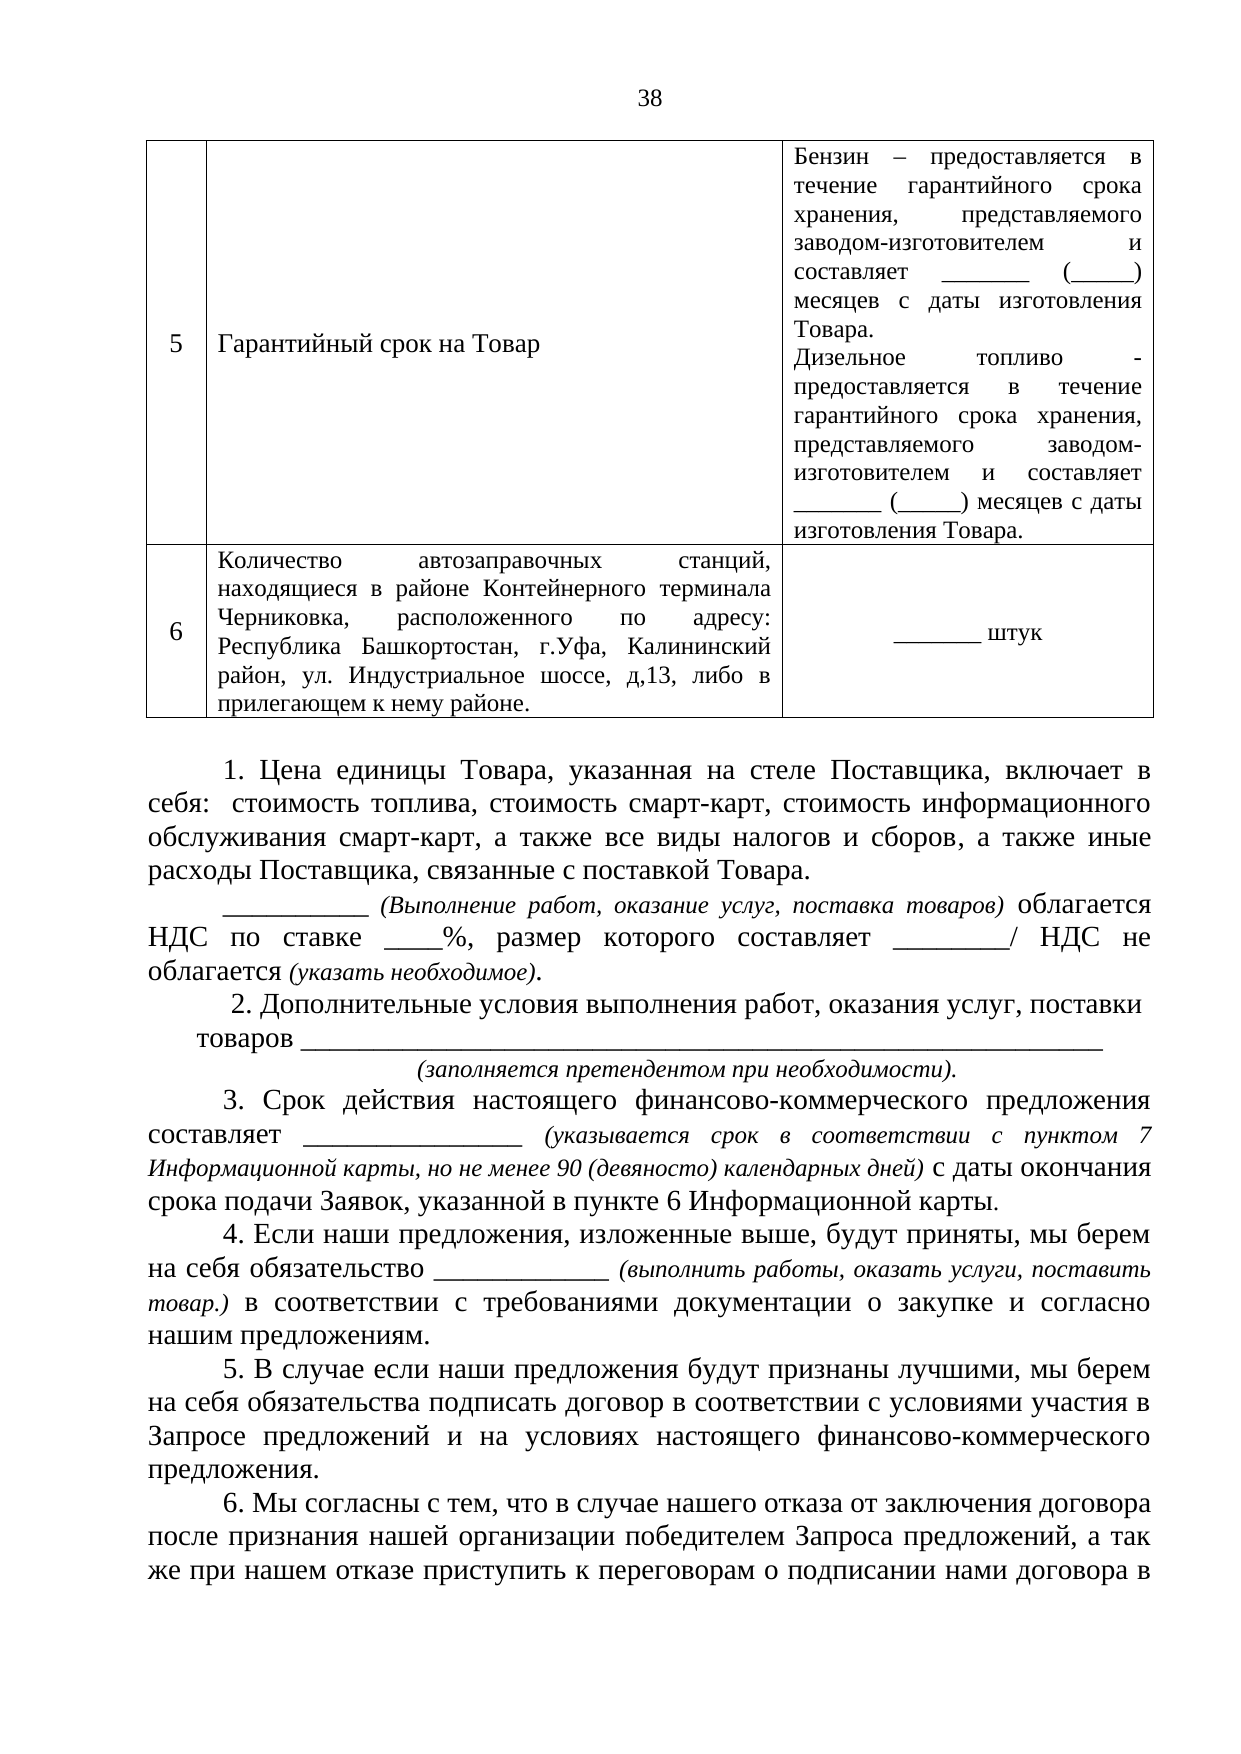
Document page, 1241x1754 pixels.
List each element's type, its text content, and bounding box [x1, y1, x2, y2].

table_cell Гарантийный срок на Товар [207, 141, 782, 544]
text 1. Цена единицы Товара, указанная на стеле Поставщика, включает в себя: стоимость топлива, стоимость смарт-карт, стоимость информационного обслуживания смарт-карт, а также все виды налогов и сборов, а также иные расходы Поставщика, связанные с поставкой Товара. [148, 752, 1152, 886]
table_cell Количество автозаправочных станций, находящиеся в районе Контейнерного терминала Черниковка, расположенного по адресу: Республика Башкортостан, г.Уфа, Калининский район, ул. Индустриальное шоссе, д,13, либо в прилегающем к нему районе. [207, 545, 782, 717]
text 2. Дополнительные условия выполнения работ, оказания услуг, поставки товаров _______________________________________________________ [148, 987, 1152, 1054]
table_cell 5 [147, 141, 206, 544]
text (заполняется претендентом при необходимости). [148, 1054, 1152, 1082]
text 3. Срок действия настоящего финансово-коммерческого предложения составляет _______________ (указывается срок в соответствии с пунктом 7 Информационной карты, но не менее 90 (девяносто) календарных дней) с даты окончания срока подачи Заявок, указанной в пункте 6 Информационной карты. [148, 1082, 1152, 1217]
table_cell 6 [147, 545, 206, 717]
text 5. В случае если наши предложения будут признаны лучшими, мы берем на себя обязательства подписать договор в соответствии с условиями участия в Запросе предложений и на условиях настоящего финансово-коммерческого предложения. [148, 1351, 1152, 1485]
table_cell Бензин – предоставляется в течение гарантийного срока хранения, представляемого заводом-изготовителем и составляет _______ (_____) месяцев с даты изготовления Товара. Дизельное топливо - предоставляется в течение гарантийного срока хранения, представляемого заводом-изготовителем и составляет _______ (_____) месяцев с даты изготовления Товара. [783, 141, 1153, 544]
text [148, 1485, 1152, 1586]
text 4. Если наши предложения, изложенные выше, будут приняты, мы берем на себя обязательство ____________ (выполнить работы, оказать услуги, поставить товар.) в соответствии с требованиями документации о закупке и согласно нашим предложениям. [148, 1217, 1152, 1351]
table_cell _______ штук [783, 545, 1153, 717]
text __________ (Выполнение работ, оказание услуг, поставка товаров) облагается НДС по ставке ____%, размер которого составляет ________/ НДС не облагается (указать необходимое). [148, 886, 1152, 987]
